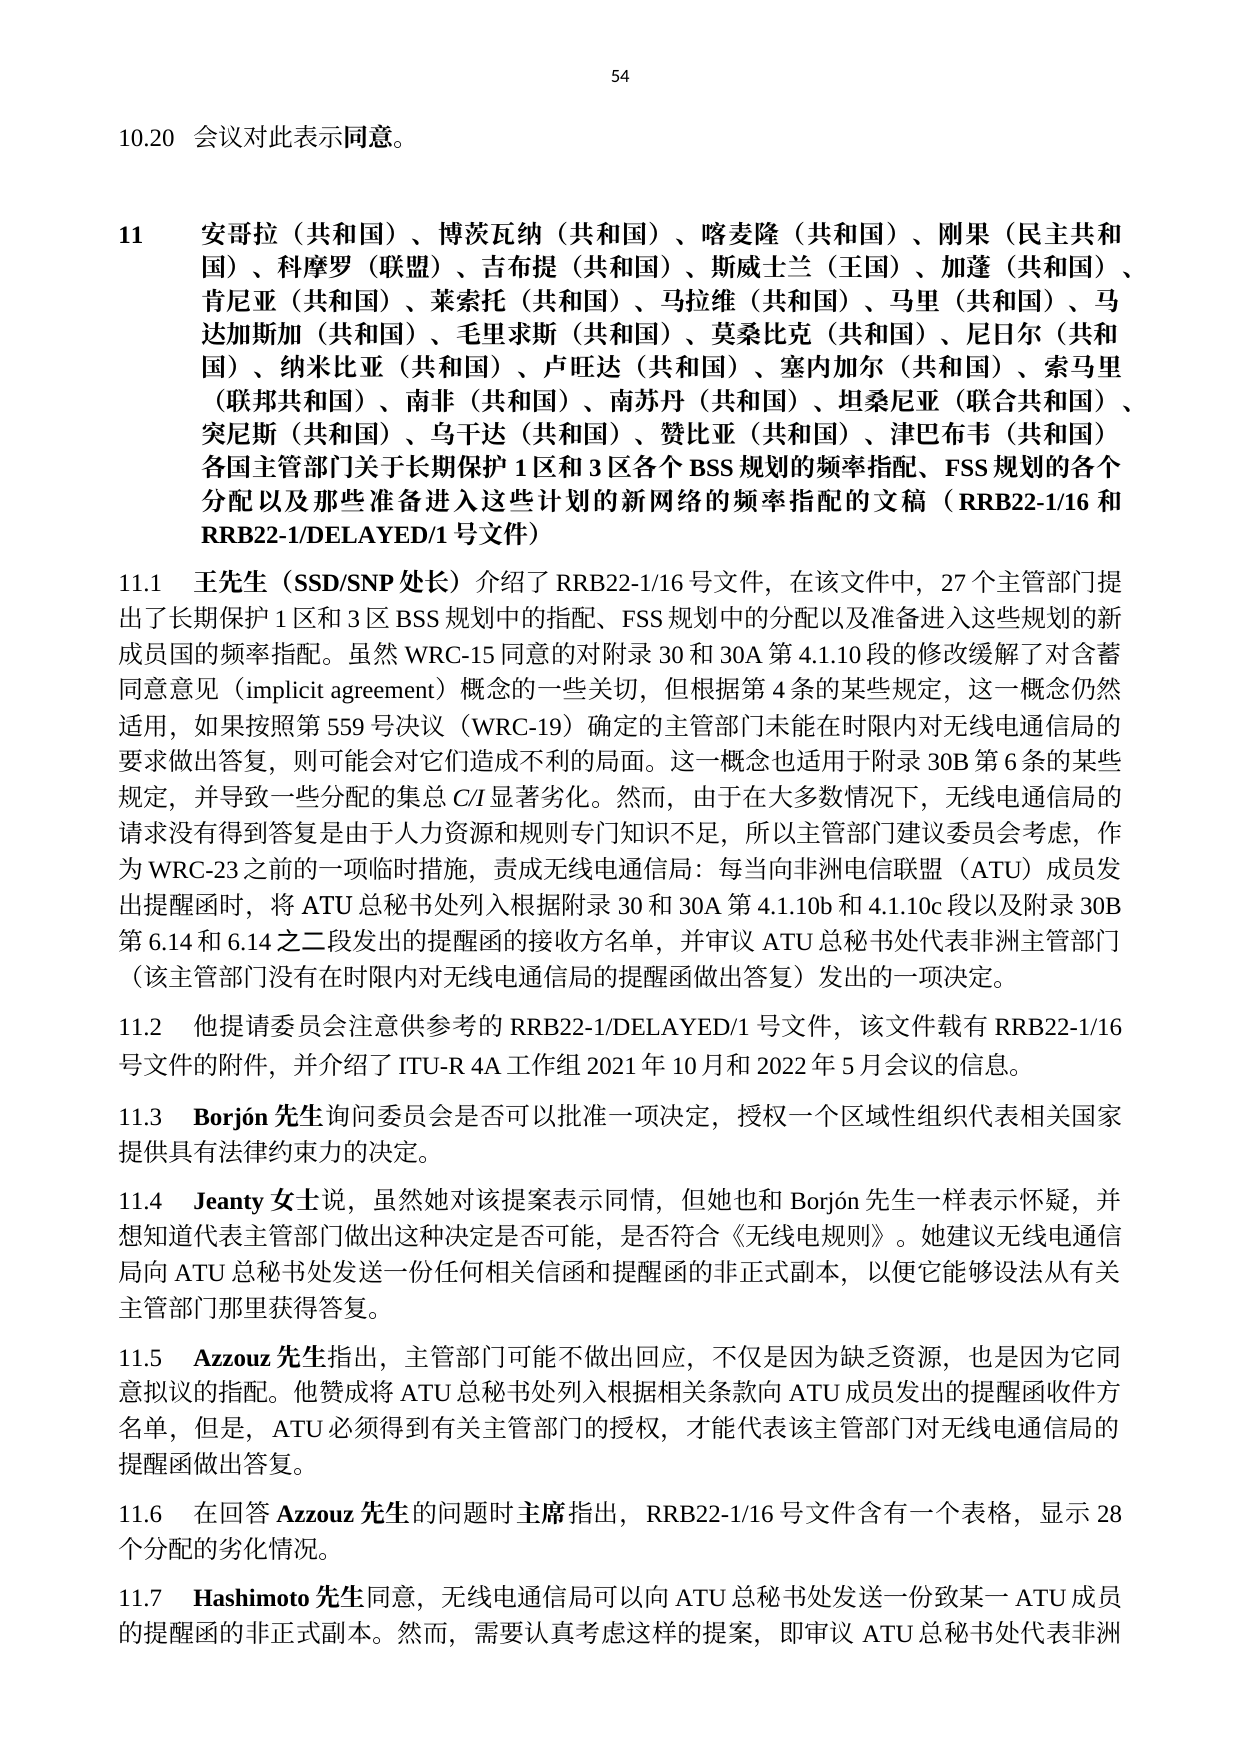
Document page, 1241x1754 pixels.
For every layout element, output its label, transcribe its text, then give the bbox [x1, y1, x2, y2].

text 11.5 Azzouz先生指出，主管部门可能不做出回应，不仅是因为缺乏资源，也是因为它同意拟议的指配。他赞成将ATU总秘书处列入根据相关条款向ATU成员发出的提醒函收件方名单，但是，ATU必须得到有关主管部门的授权，才能代表该主管部门对无线电通信局的提醒函做出答复。 [118, 1337, 1122, 1481]
subtitle 11 安哥拉（共和国）、博茨瓦纳（共和国）、喀麦隆（共和国）、刚果（民主共和国）、科摩罗（联盟）、吉布提（共和国）、斯威士兰（王国）、加蓬（共和国）、肯尼亚（共和国）、莱索托（共和国）、马拉维（共和国）、马里（共和国）、马达加斯加（共和国）、毛里求斯（共和国）、莫桑比克（共和国）、尼日尔（共和国）、纳米比亚（共和国）、卢旺达（共和国）、塞内加尔（共和国）、索马里（联邦共和国）、南非（共和国）、南苏丹（共和国）、坦桑尼亚（联合共和国）、突尼斯（共和国）、乌干达（共和国）、赞比亚（共和国）、津巴布韦（共和国）各国主管部门关于长期保护1区和3区各个BSS规划的频率指配、FSS规划的各个分配以及那些准备进入这些计划的新网络的频率指配的文稿（RRB22-1/16和RRB22-1/DELAYED/1号文件） [118, 217, 1122, 550]
text 10.20 会议对此表示同意。 [118, 118, 1122, 154]
text 11.4 Jeanty女士说，虽然她对该提案表示同情，但她也和Borjón先生一样表示怀疑，并想知道代表主管部门做出这种决定是否可能，是否符合《无线电规则》。她建议无线电通信局向ATU总秘书处发送一份任何相关信函和提醒函的非正式副本，以便它能够设法从有关主管部门那里获得答复。 [118, 1181, 1122, 1325]
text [118, 1578, 1122, 1650]
text 11.3 Borjón先生询问委员会是否可以批准一项决定，授权一个区域性组织代表相关国家提供具有法律约束力的决定。 [118, 1097, 1122, 1168]
text 11.6 在回答Azzouz先生的问题时主席指出，RRB22-1/16号文件含有一个表格，显示28个分配的劣化情况。 [118, 1493, 1122, 1565]
text 11.2 他提请委员会注意供参考的RRB22-1/DELAYED/1号文件，该文件载有RRB22-1/16号文件的附件，并介绍了ITU-R 4A工作组2021年10月和2022年5月会议的信息。 [118, 1007, 1122, 1081]
text 11.1 王先生（SSD/SNP处长）介绍了RRB22-1/16号文件，在该文件中，27个主管部门提出了长期保护1区和3区BSS规划中的指配、FSS规划中的分配以及准备进入这些规划的新成员国的频率指配。虽然WRC-15同意的对附录30和30A第4.1.10段的修改缓解了对含蓄同意意见（implicit agreement）概念的一些关切，但根据第4条的某些规定，这一概念仍然适用，如果按照第559号决议（WRC-19）确定的主管部门未能在时限内对无线电通信局的要求做出答复，则可能会对它们造成不利的局面。这一概念也适用于附录30B第6条的某些规定，并导致一些分配的集总C/I显著劣化。然而，由于在大多数情况下，无线电通信局的请求没有得到答复是由于人力资源和规则专门知识不足，所以主管部门建议委员会考虑，作为WRC-23之前的一项临时措施，责成无线电通信局：每当向非洲电信联盟（ATU）成员发出提醒函时，将ATU总秘书处列入根据附录30和30A第4.1.10b和4.1.10c段以及附录30B第6.14和6.14之二段发出的提醒函的接收方名单，并审议ATU总秘书处代表非洲主管部门（该主管部门没有在时限内对无线电通信局的提醒函做出答复）发出的一项决定。 [118, 562, 1122, 994]
